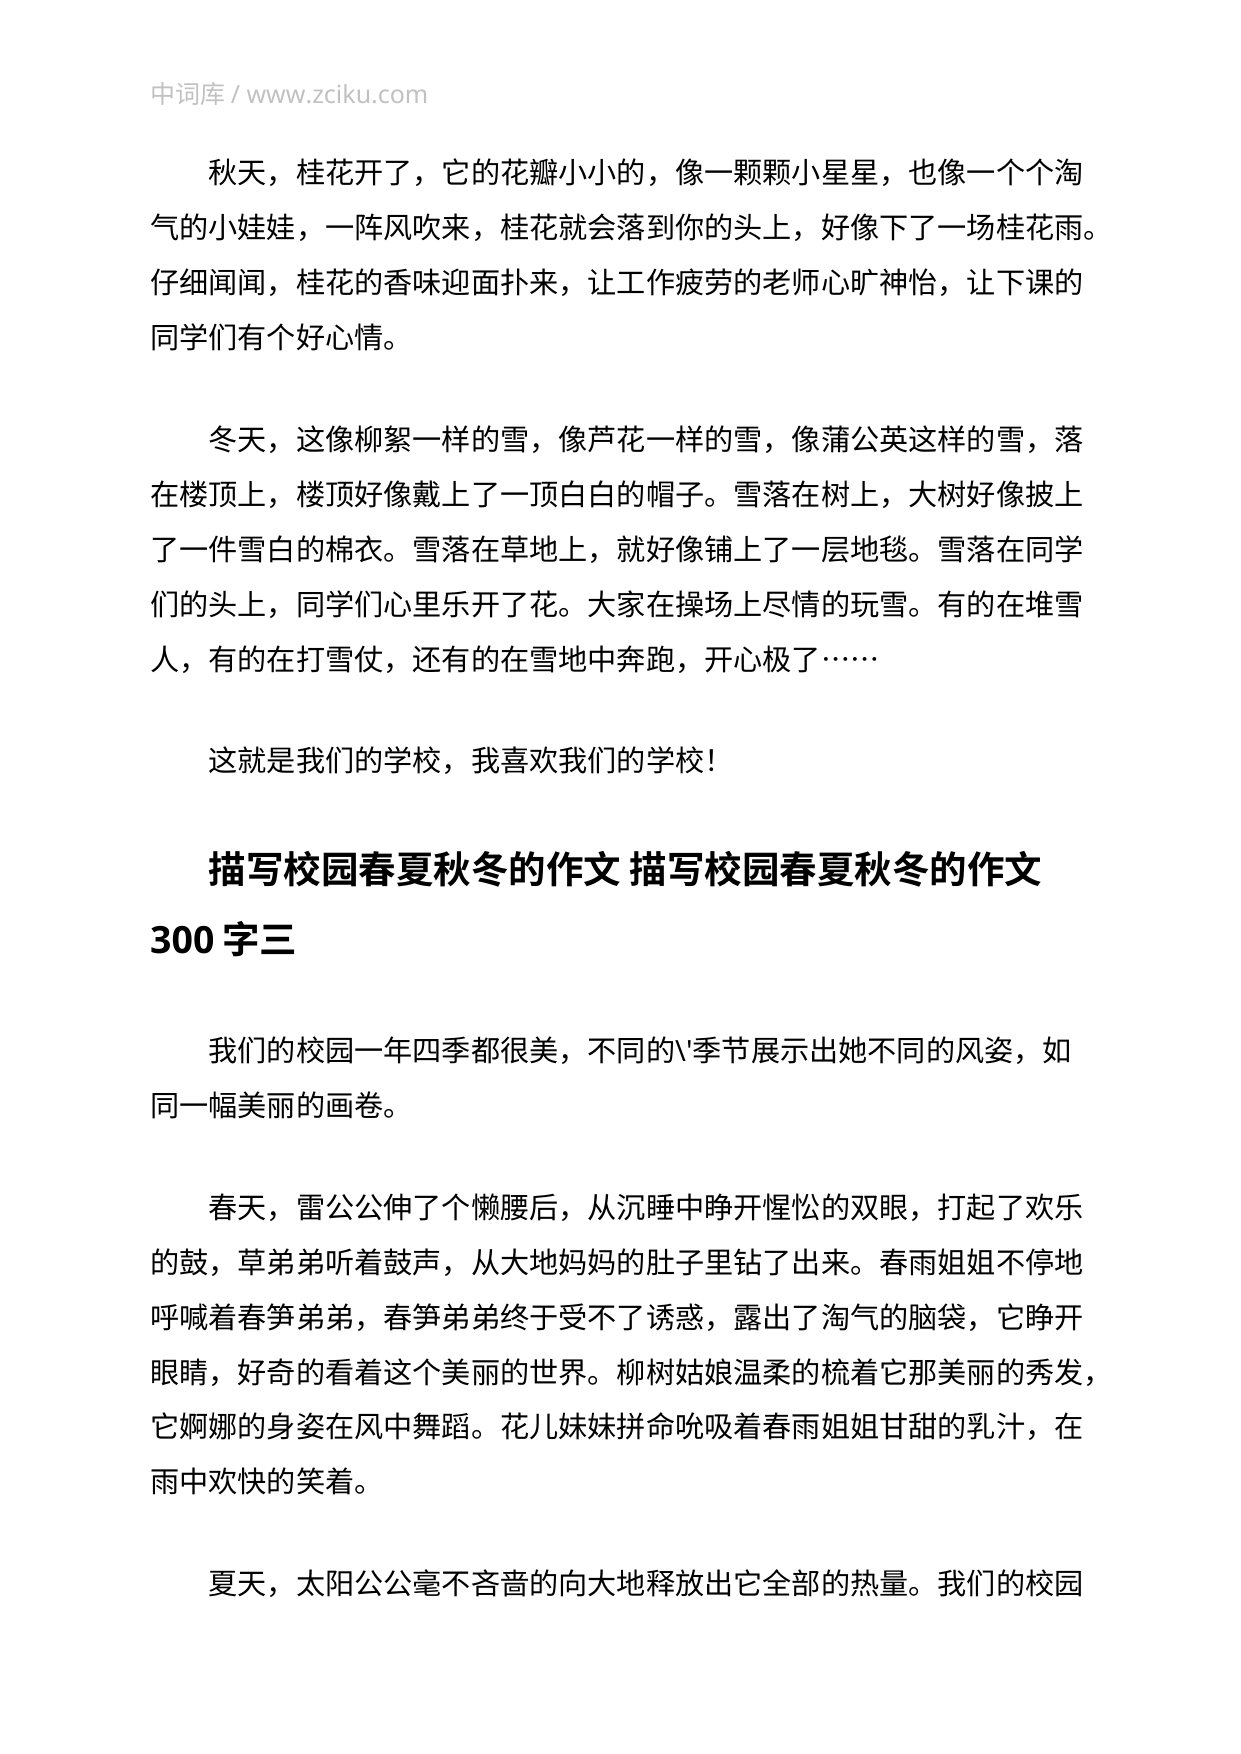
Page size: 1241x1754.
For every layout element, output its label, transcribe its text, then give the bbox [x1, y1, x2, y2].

text 冬天，这像柳絮一样的雪，像芦花一样的雪，像蒲公英这样的雪，落在楼顶上，楼顶好像戴上了一顶白白的帽子。雪落在树上，大树好像披上了一件雪白的棉衣。雪落在草地上，就好像铺上了一层地毯。雪落在同学们的头上，同学们心里乐开了花。大家在操场上尽情的玩雪。有的在堆雪人，有的在打雪仗，还有的在雪地中奔跑，开心极了…… [150, 416, 1090, 678]
text 春天，雷公公伸了个懒腰后，从沉睡中睁开惺忪的双眼，打起了欢乐的鼓，草弟弟听着鼓声，从大地妈妈的肚子里钻了出来。春雨姐姐不停地呼喊着春笋弟弟，春笋弟弟终于受不了诱惑，露出了淘气的脑袋，它睁开眼睛，好奇的看着这个美丽的世界。柳树姑娘温柔的梳着它那美丽的秀发，它婀娜的身姿在风中舞蹈。花儿妹妹拼命吮吸着春雨姐姐甘甜的乳汁，在雨中欢快的笑着。 [150, 1184, 1090, 1501]
text 秋天，桂花开了，它的花瓣小小的，像一颗颗小星星，也像一个个淘气的小娃娃，一阵风吹来，桂花就会落到你的头上，好像下了一场桂花雨。仔细闻闻，桂花的香味迎面扑来，让工作疲劳的老师心旷神怡，让下课的同学们有个好心情。 [150, 150, 1090, 357]
text 这就是我们的学校，我喜欢我们的学校！ [150, 738, 1090, 780]
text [150, 1561, 1090, 1603]
text 我们的校园一年四季都很美，不同的\'季节展示出她不同的风姿，如同一幅美丽的画卷。 [150, 1028, 1090, 1125]
text 描写校园春夏秋冬的作文 描写校园春夏秋冬的作文300字三 [150, 839, 1090, 964]
